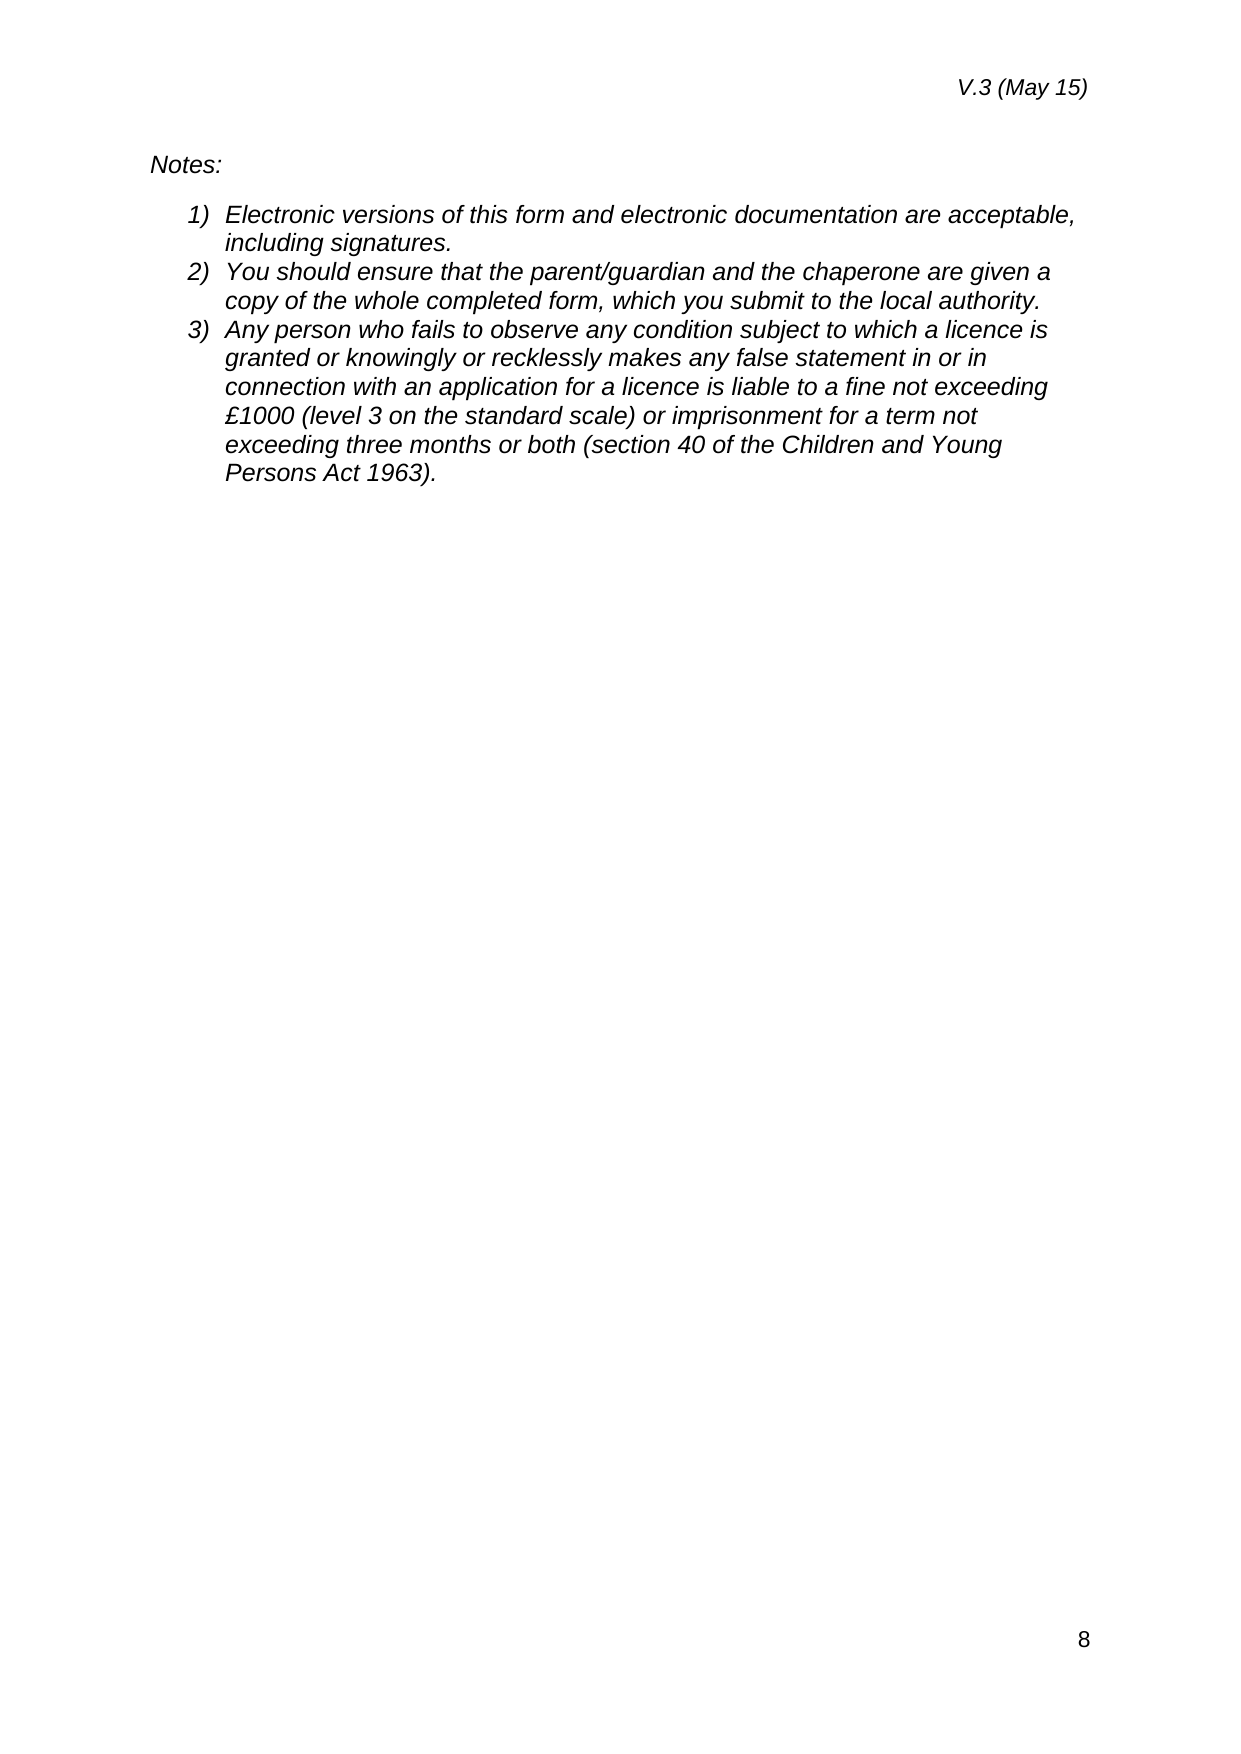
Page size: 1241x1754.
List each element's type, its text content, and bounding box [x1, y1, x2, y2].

list Any person who fails to observe any condition subject to which a licence is granted or knowingly or recklessly makes any false statement in or in connection with an application for a licence is liable to a fine not exceeding £1000 (level 3 on the standard scale) or imprisonment for a term not exceeding three months or both (section 40 of the Children and Young Persons Act 1963). [187, 314, 1090, 487]
list You should ensure that the parent/guardian and the chaperone are given a copy of the whole completed form, which you submit to the local authority. [187, 257, 1090, 314]
text Notes: [150, 150, 1090, 179]
list Electronic versions of this form and electronic documentation are acceptable, including signatures. [187, 199, 1090, 257]
